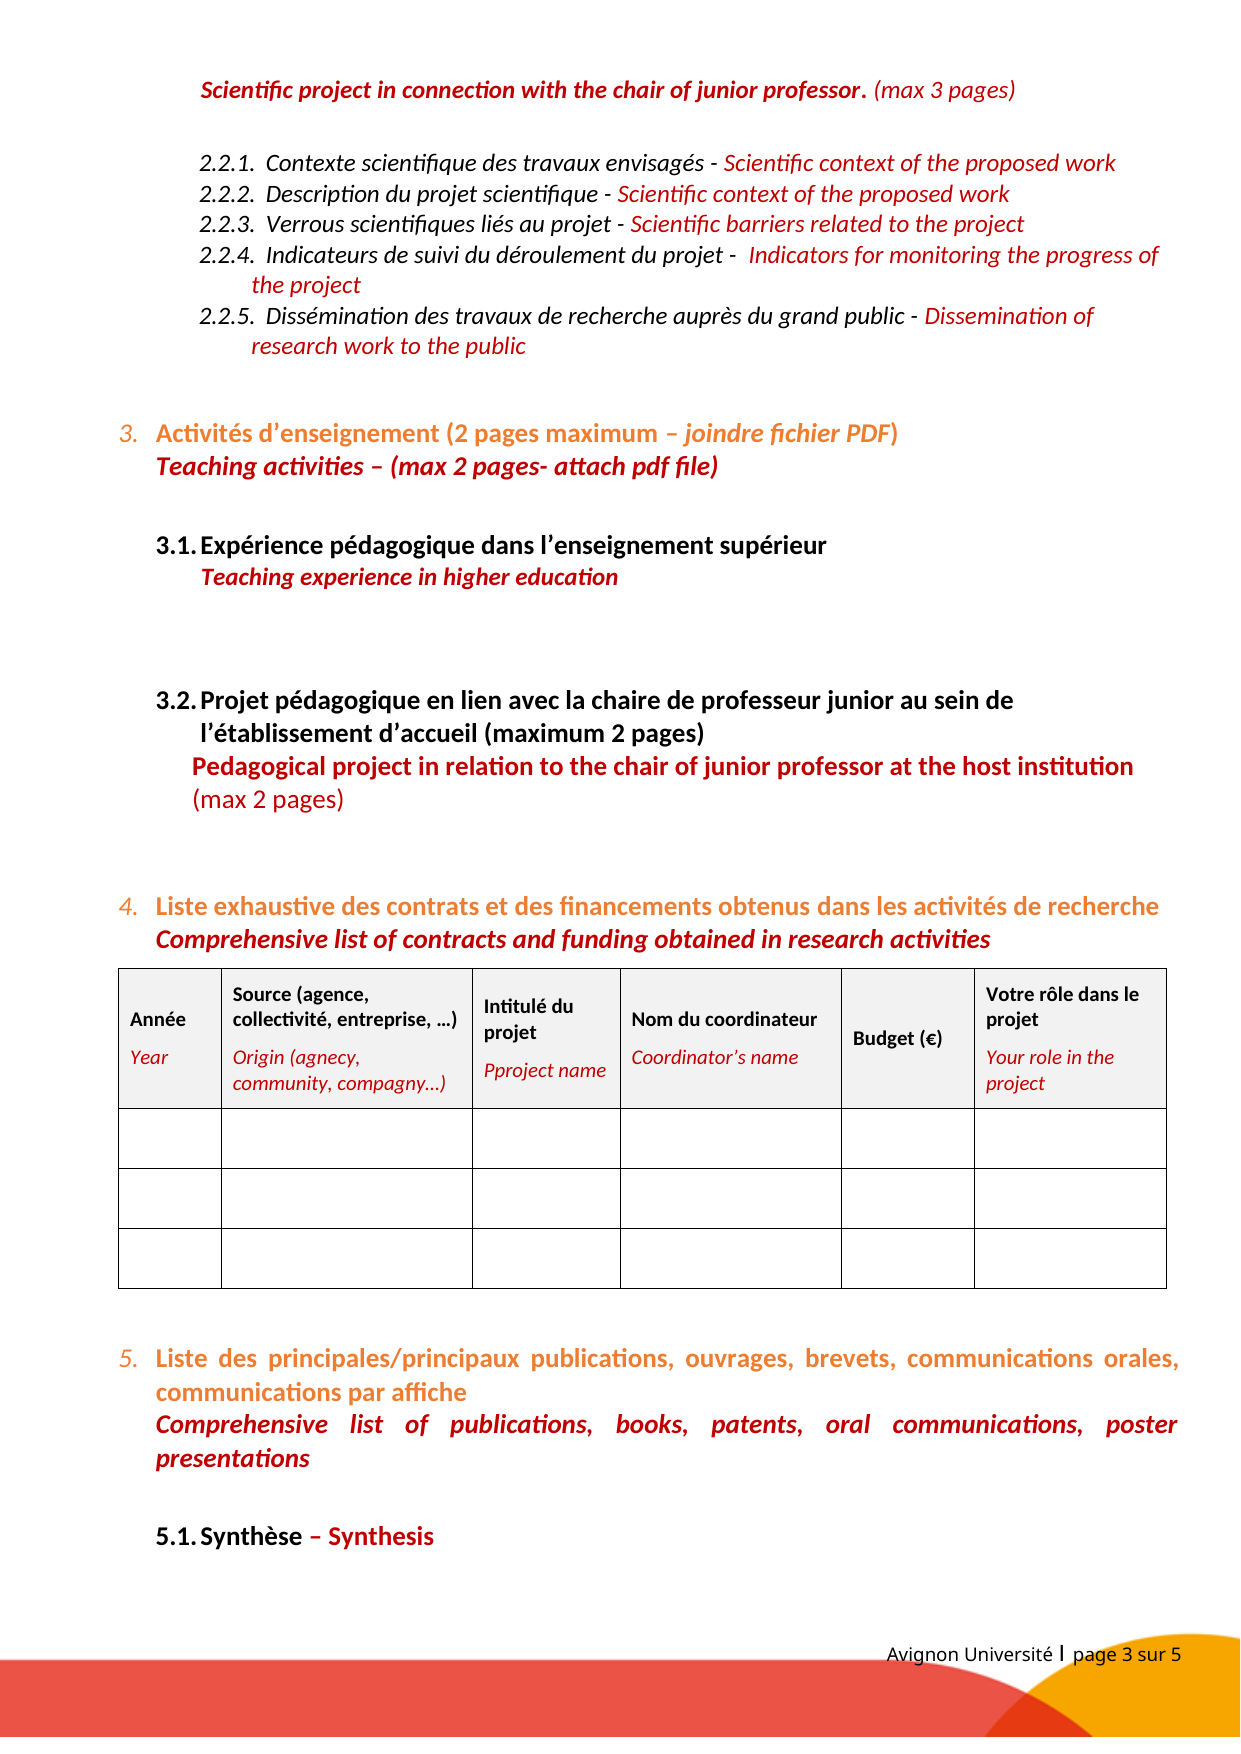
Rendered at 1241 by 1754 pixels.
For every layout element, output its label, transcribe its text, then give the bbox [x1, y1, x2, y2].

text Activités d’enseignement (2 pages maximum – joindre fichier PDF) [118, 417, 1181, 449]
table_cell [473, 1169, 620, 1228]
table_cell [621, 1229, 841, 1288]
table_cell [975, 1229, 1166, 1288]
list Teaching activities – (max 2 pages- attach pdf file) [156, 449, 1181, 483]
text Description du projet scientifique - Scientific context of the proposed work [198, 178, 1181, 208]
table_header Source (agence, collectivité, entreprise, …) Origin (agnecy, community, compagny…) [222, 969, 472, 1108]
table_cell [975, 1169, 1166, 1228]
list Pedagogical project in relation to the chair of junior professor at the host institution (max 2 pages) [192, 749, 1181, 815]
table_cell [621, 1169, 841, 1228]
table_cell [119, 1169, 221, 1228]
table_cell [473, 1109, 620, 1168]
text Synthèse – Synthesis [155, 1519, 1181, 1552]
text Liste des principales/principaux publications, ouvrages, brevets, communications orales, communications par affiche [118, 1342, 1181, 1408]
table_header Intitulé du projet Pproject name [473, 969, 620, 1108]
table_cell [842, 1229, 974, 1288]
table_cell [621, 1109, 841, 1168]
text Liste exhaustive des contrats et des financements obtenus dans les activités de recherche [118, 889, 1181, 922]
text Indicateurs de suivi du déroulement du projet - Indicators for monitoring the progress of the project [198, 239, 1181, 300]
list Teaching experience in higher education [201, 561, 1181, 592]
text Contexte scientifique des travaux envisagés - Scientific context of the proposed work [198, 147, 1181, 178]
list Comprehensive list of contracts and funding obtained in research activities [156, 922, 1181, 955]
table_header Nom du coordinateur Coordinator’s name [621, 969, 841, 1108]
table_cell [222, 1169, 472, 1228]
table_cell [222, 1229, 472, 1288]
table_cell [119, 1229, 221, 1288]
table_header Année Year [119, 969, 221, 1108]
text Dissémination des travaux de recherche auprès du grand public - Dissemination of research work to the public [198, 300, 1181, 361]
table_header Votre rôle dans le projet Your role in the project [975, 969, 1166, 1108]
table_cell [842, 1109, 974, 1168]
table_cell [975, 1109, 1166, 1168]
table_cell [842, 1169, 974, 1228]
table_cell [119, 1109, 221, 1168]
text Projet pédagogique en lien avec la chaire de professeur junior au sein de l’établissement d’accueil (maximum 2 pages) [155, 683, 1181, 749]
list Scientific project in connection with the chair of junior professor. (max 3 pages) [201, 74, 1181, 104]
list Comprehensive list of publications, books, patents, oral communications, poster presentations [156, 1408, 1181, 1474]
text Expérience pédagogique dans l’enseignement supérieur [155, 528, 1181, 561]
text Verrous scientifiques liés au projet - Scientific barriers related to the project [198, 208, 1181, 239]
picture [0, 1625, 1241, 1737]
table_cell [222, 1109, 472, 1168]
table_header Budget (€) [842, 969, 974, 1108]
table_cell [473, 1229, 620, 1288]
